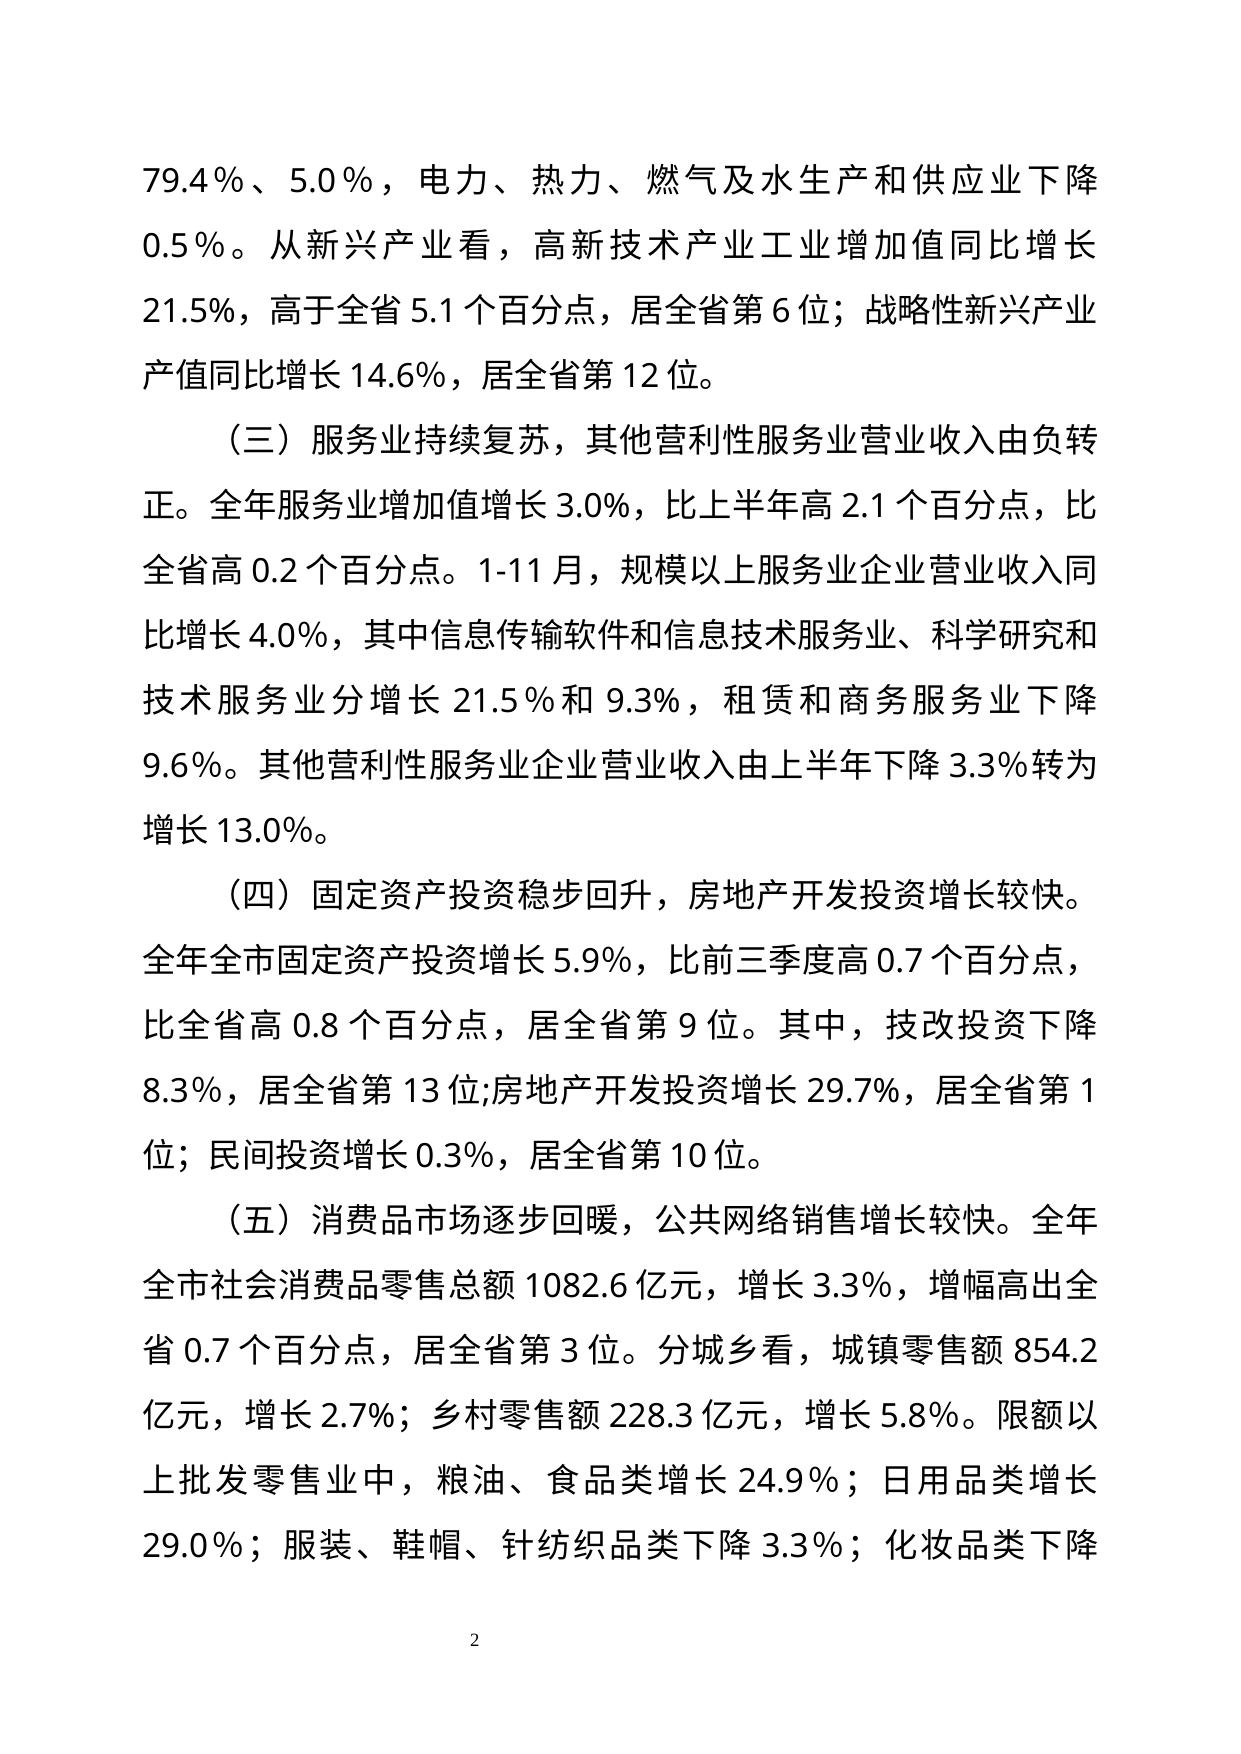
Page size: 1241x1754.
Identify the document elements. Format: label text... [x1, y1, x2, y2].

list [142, 1186, 1098, 1576]
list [142, 146, 1098, 406]
list （四）固定资产投资稳步回升，房地产开发投资增长较快。全年全市固定资产投资增长5.9％，比前三季度高0.7个百分点，比全省高0.8个百分点，居全省第9位。其中，技改投资下降8.3％，居全省第13位;房地产开发投资增长29.7%，居全省第1位；民间投资增长0.3％，居全省第10位。 [142, 861, 1098, 1186]
list （三）服务业持续复苏，其他营利性服务业营业收入由负转正。全年服务业增加值增长3.0%，比上半年高2.1个百分点，比全省高0.2个百分点。1-11月，规模以上服务业企业营业收入同比增长4.0％，其中信息传输软件和信息技术服务业、科学研究和技术服务业分增长21.5％和9.3%，租赁和商务服务业下降9.6％。其他营利性服务业企业营业收入由上半年下降3.3％转为增长13.0％。 [142, 406, 1098, 861]
